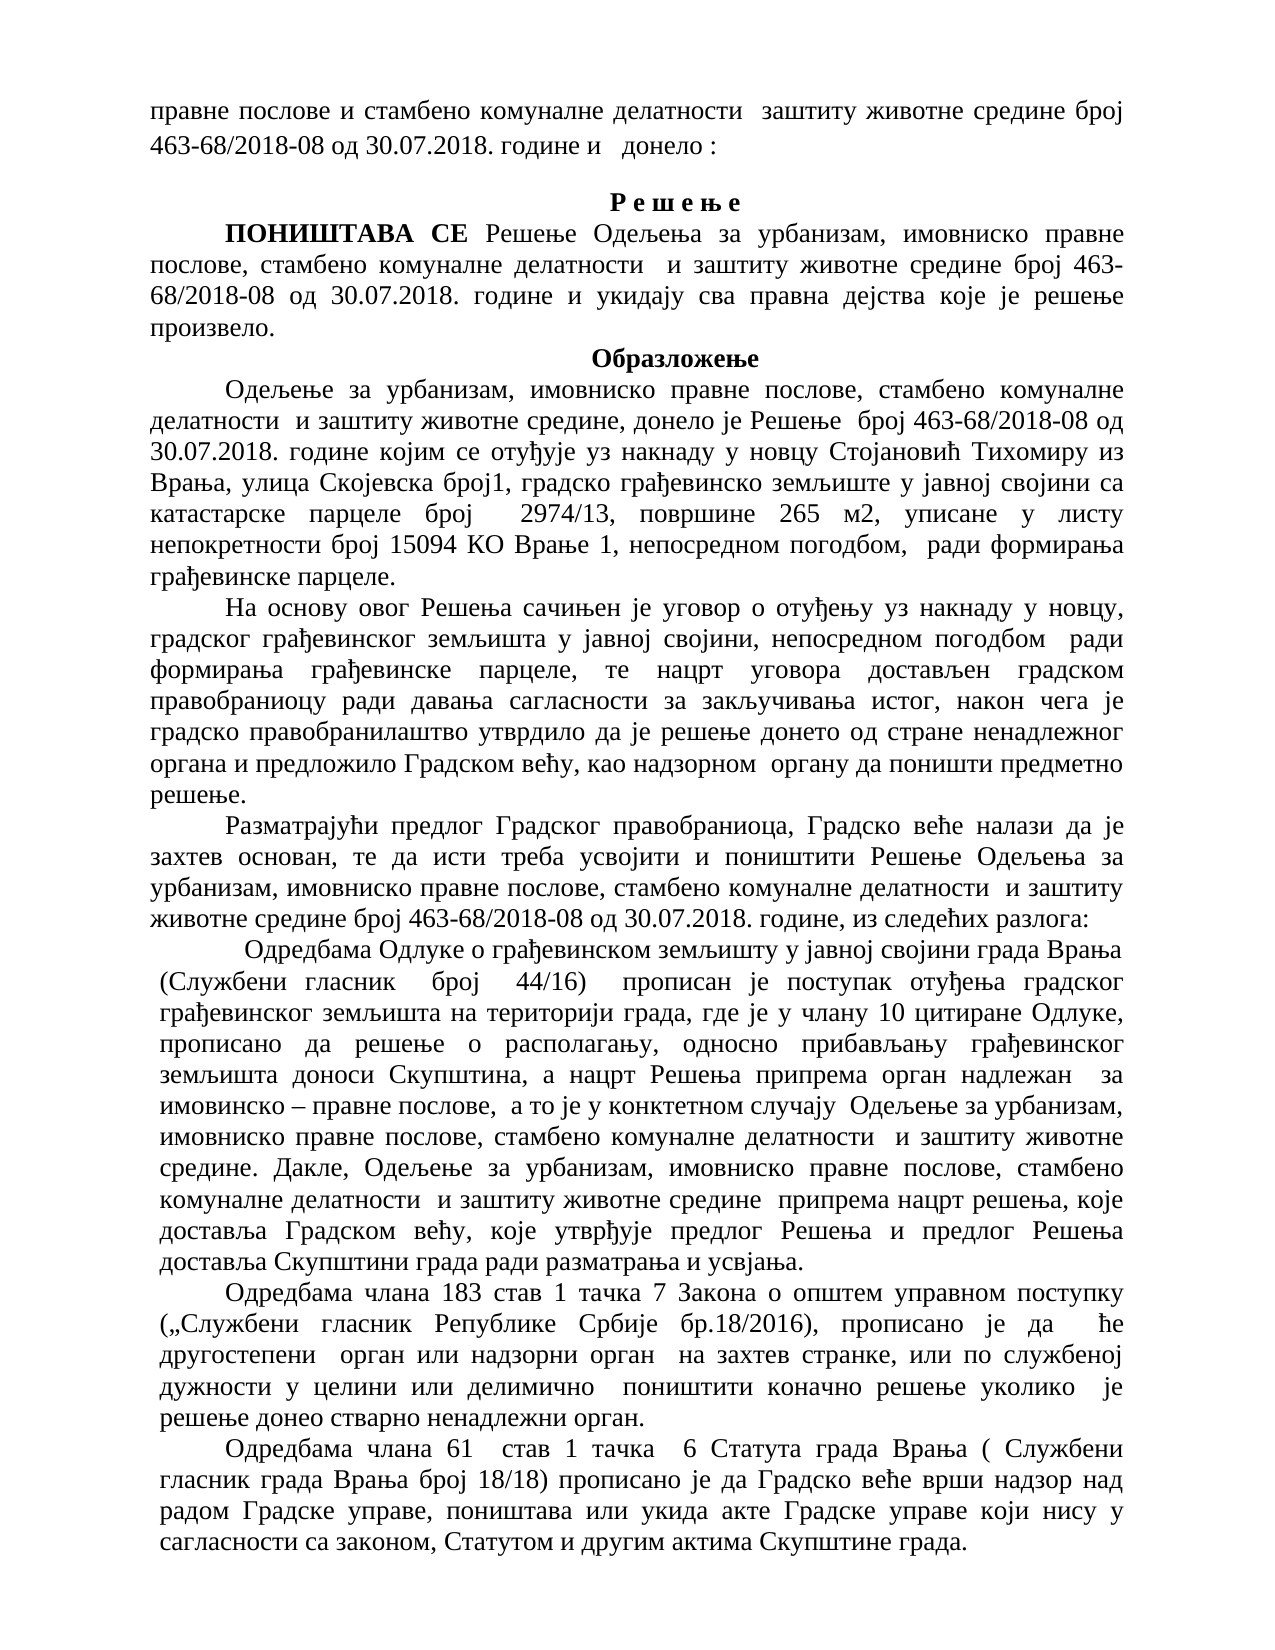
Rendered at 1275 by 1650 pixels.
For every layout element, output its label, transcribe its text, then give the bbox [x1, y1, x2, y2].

text На основу овог Решења сачињен је уговор о отуђењу уз накнаду у новцу, градског грађевинског земљишта у јавној својини, непосредном погодбом ради формирања грађевинске парцеле, те нацрт уговора достављен градском правобраниоцу ради давања сагласности за закључивања истог, након чега је градско правобранилаштво утврдило да је решење донето од стране ненадлежног органа и предложило Градском већу, као надзорном органу да поништи предметно решење. [150, 591, 1125, 809]
text ПОНИШТАВА СЕ Решење Одељења за урбанизам, имовниско правне послове, стамбено комуналне делатности и заштиту животне средине број 463-68/2018-08 од 30.07.2018. године и укидају сва правна дејства које је решење произвело. [150, 217, 1125, 342]
text Разматрајући предлог Градског правобраниоца, Градско веће налази да је захтев основан, те да исти треба усвојити и поништити Решење Одељења за урбанизам, имовниско правне послове, стамбено комуналне делатности и заштиту животне средине број 463-68/2018-08 од 30.07.2018. године, из следећих разлога: [150, 809, 1125, 933]
text Р е ш е њ е [150, 186, 1125, 217]
list Одредбама члана 183 став 1 тачка 7 Закона о општем управном поступку („Службени гласник Републике Србије бр.18/2016), прописано је да ће другостепени орган или надзорни орган на захтев странке, или по службеној дужности у целини или делимично поништити коначно решење уколико је решење донео стварно ненадлежни орган. [159, 1276, 1125, 1432]
list Одредбама Одлуке о грађевинском земљишту у јавној својини града Врања (Службени гласник број 44/16) прописан је поступак отуђења градског грађевинског земљишта на територији града, где је у члану 10 цитиране Одлуке, прописано да решење о располагању, односно прибављању грађевинског земљишта доноси Скупштина, а нацрт Решења припрема орган надлежан за имовинско – правне послове, а то је у конктетном случају Одељење за урбанизам, имовниско правне послове, стамбено комуналне делатности и заштиту животне средине. Дакле, Одељење за урбанизам, имовниско правне послове, стамбено комуналне делатности и заштиту животне средине припрема нацрт решења, које доставља Градском већу, које утврђује предлог Решења и предлог Решења доставља Скупштини града ради разматрања и усвјања. [159, 933, 1125, 1276]
text Образложење [150, 342, 1125, 373]
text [150, 94, 1125, 161]
list Одредбама члана 61 став 1 тачка 6 Статута града Врања ( Службени гласник града Врања број 18/18) прописано је да Градско веће врши надзор над радом Градске управе, поништава или укида акте Градске управе који нису у сагласности са законом, Статутом и другим актима Скупштине града. [159, 1432, 1125, 1556]
text Одељење за урбанизам, имовниско правне послове, стамбено комуналне делатности и заштиту животне средине, донело је Решење број 463-68/2018-08 од 30.07.2018. године којим се отуђује уз накнаду у новцу Стојановић Тихомиру из Врања, улица Скојевска број1, градско грађевинско земљиште у јавној својини са катастарске парцеле број 2974/13, површине 265 м2, уписане у листу непокретности број 15094 КО Врање 1, непосредном погодбом, ради формирања грађевинске парцеле. [150, 373, 1125, 591]
